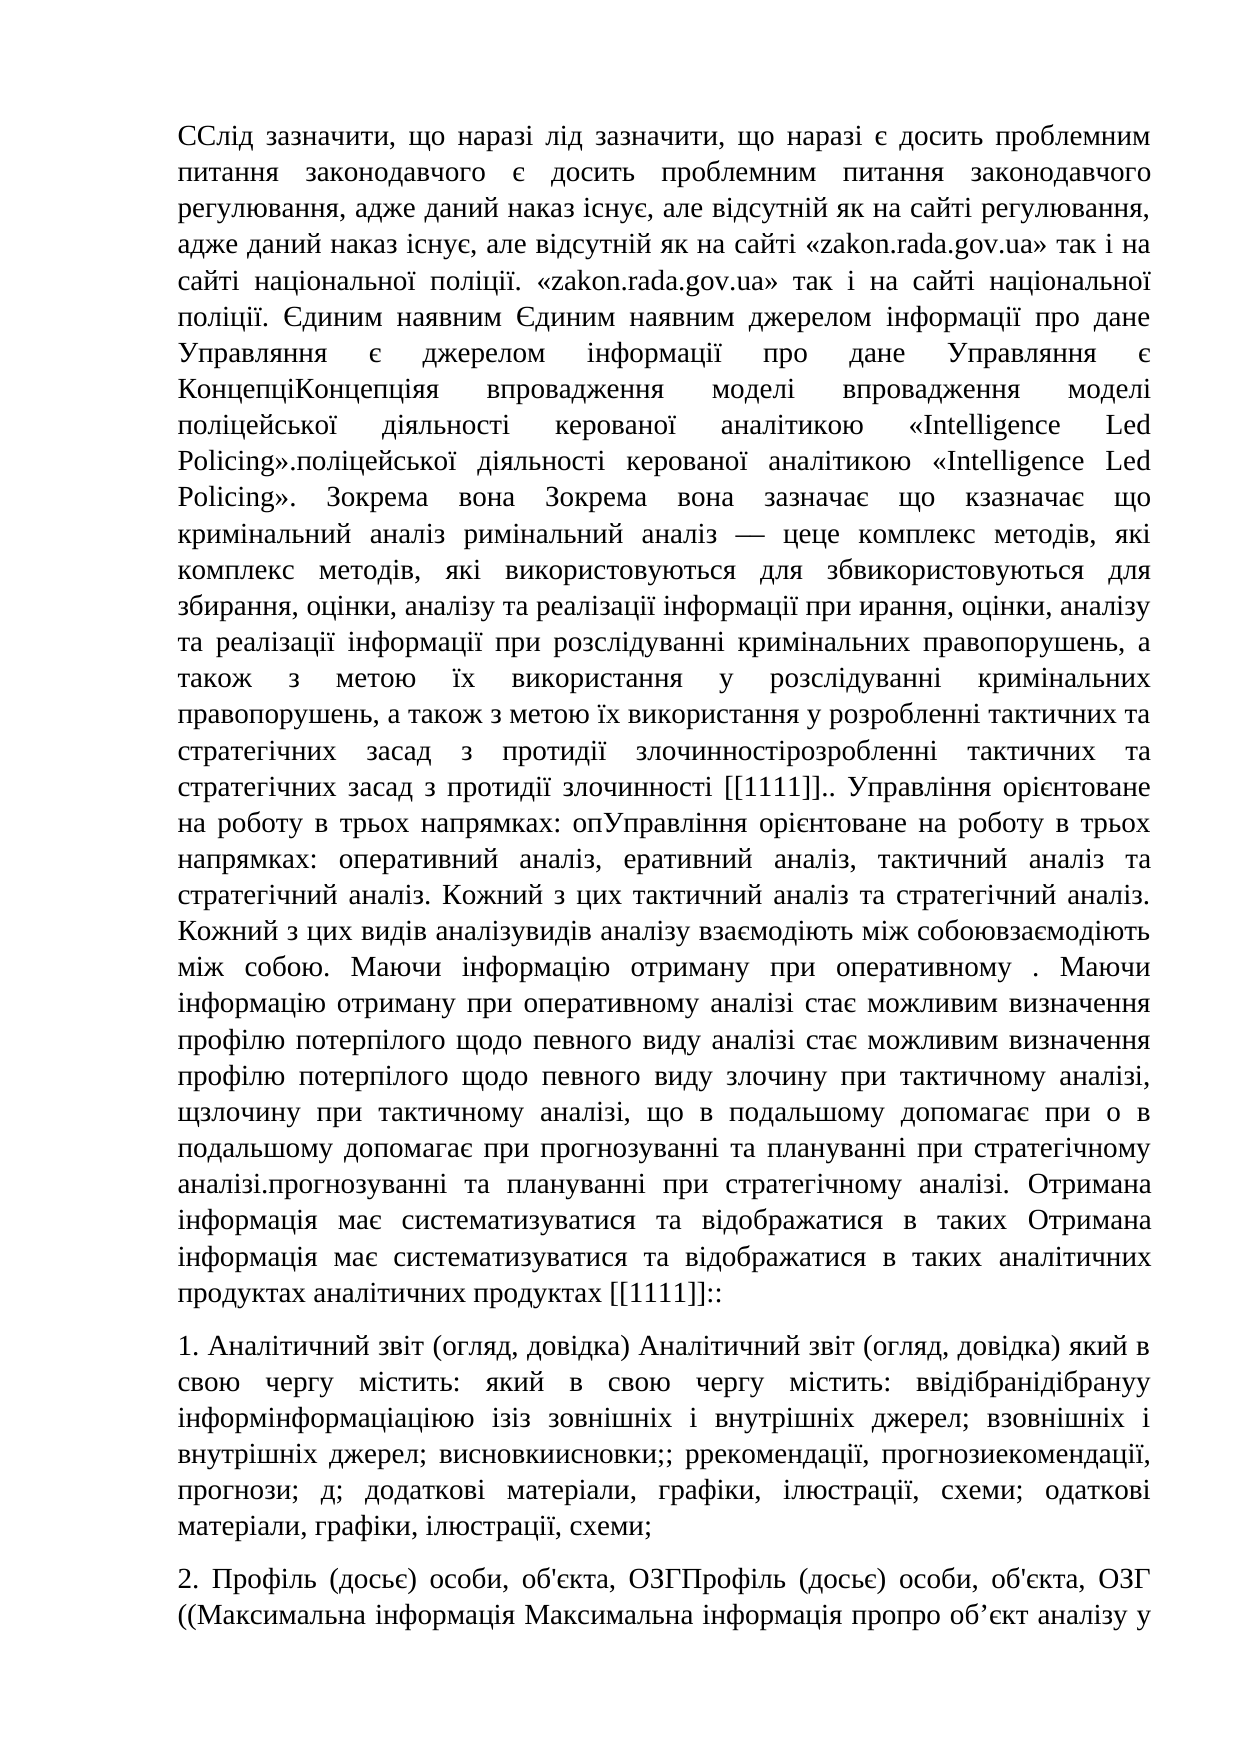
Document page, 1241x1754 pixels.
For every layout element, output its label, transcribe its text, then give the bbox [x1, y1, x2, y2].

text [177, 118, 1152, 1308]
text 1. Аналітичний звіт (огляд, довідка) Аналітичний звіт (огляд, довідка) який в свою чергу містить: який в свою чергу містить: ввідібранідібрануу інформінформаціаціюю ізіз зовнішніх і внутрішніх джерел; взовнішніх і внутрішніх джерел; висновкиисновки;; ррекомендації, прогнозиекомендації, прогнози; д; додаткові матеріали, графіки, ілюстрації, схеми; одаткові матеріали, графіки, ілюстрації, схеми; [177, 1328, 1152, 1542]
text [177, 1561, 1152, 1631]
